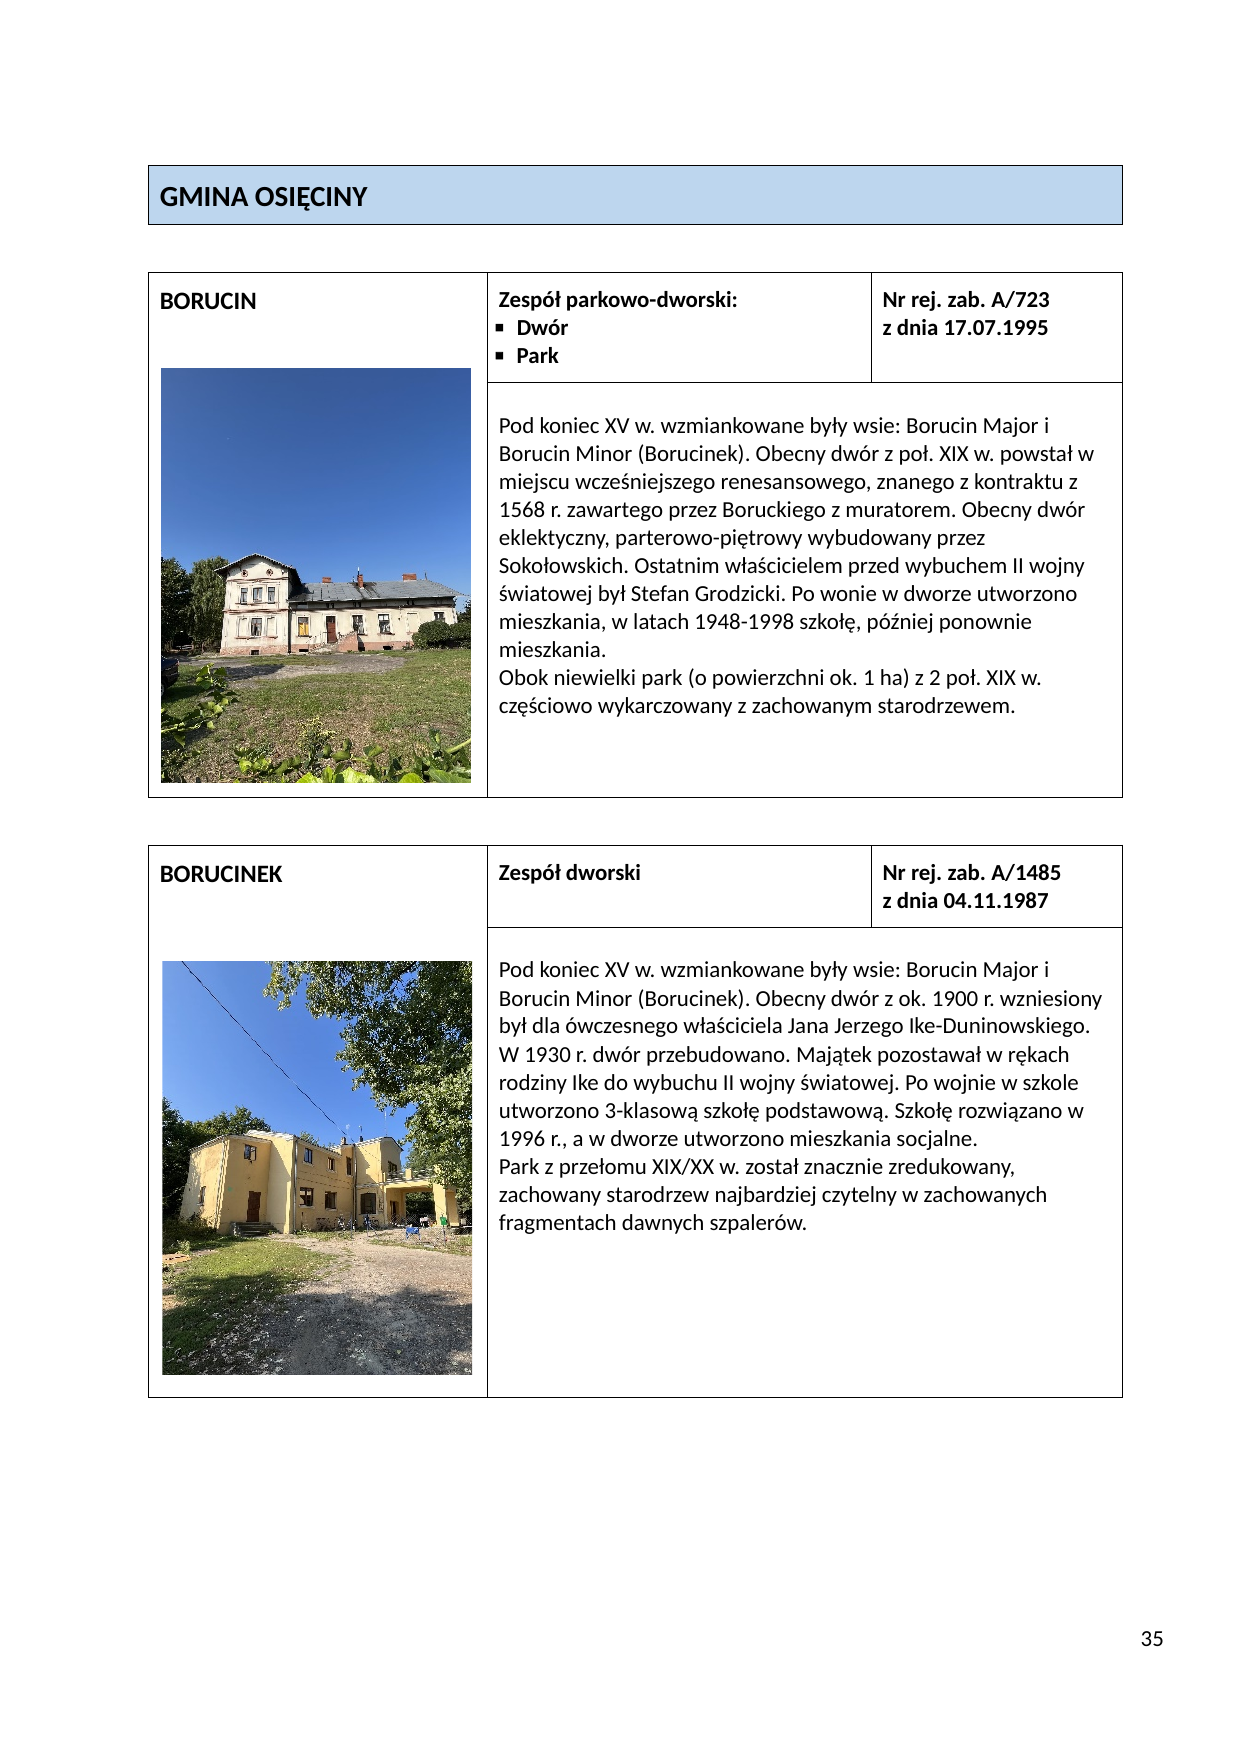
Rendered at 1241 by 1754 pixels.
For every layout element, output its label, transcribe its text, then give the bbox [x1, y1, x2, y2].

table_cell Pod koniec XV w. wzmiankowane były wsie: Borucin Major i Borucin Minor (Borucinek). Obecny dwór z poł. XIX w. powstał w miejscu wcześniejszego renesansowego, znanego z kontraktu z 1568 r. zawartego przez Boruckiego z muratorem. Obecny dwór eklektyczny, parterowo-piętrowy wybudowany przez Sokołowskich. Ostatnim właścicielem przed wybuchem II wojny światowej był Stefan Grodzicki. Po wonie w dworze utworzono mieszkania, w latach 1948-1998 szkołę, później ponownie mieszkania. Obok niewielki park (o powierzchni ok. 1 ha) z 2 poł. XIX w. częściowo wykarczowany z zachowanym starodrzewem. [488, 383, 1122, 797]
table_header Nr rej. zab. A/723 z dnia 17.07.1995 [872, 273, 1122, 382]
picture [161, 368, 471, 783]
table_header Zespół parkowo-dworski: Dwór Park [488, 273, 871, 382]
table_header BORUCIN [149, 273, 487, 797]
picture [162, 961, 473, 1375]
table_header Zespół dworski [488, 846, 871, 927]
table_cell Pod koniec XV w. wzmiankowane były wsie: Borucin Major i Borucin Minor (Borucinek). Obecny dwór z ok. 1900 r. wzniesiony był dla ówczesnego właściciela Jana Jerzego Ike-Duninowskiego. W 1930 r. dwór przebudowano. Majątek pozostawał w rękach rodziny Ike do wybuchu II wojny światowej. Po wojnie w szkole utworzono 3-klasową szkołę podstawową. Szkołę rozwiązano w 1996 r., a w dworze utworzono mieszkania socjalne. Park z przełomu XIX/XX w. został znacznie zredukowany, zachowany starodrzew najbardziej czytelny w zachowanych fragmentach dawnych szpalerów. [488, 928, 1122, 1397]
table_header Nr rej. zab. A/1485 z dnia 04.11.1987 [872, 846, 1122, 927]
table_header GMINA OSIĘCINY [149, 166, 1122, 224]
table_header BORUCINEK [149, 846, 487, 1397]
